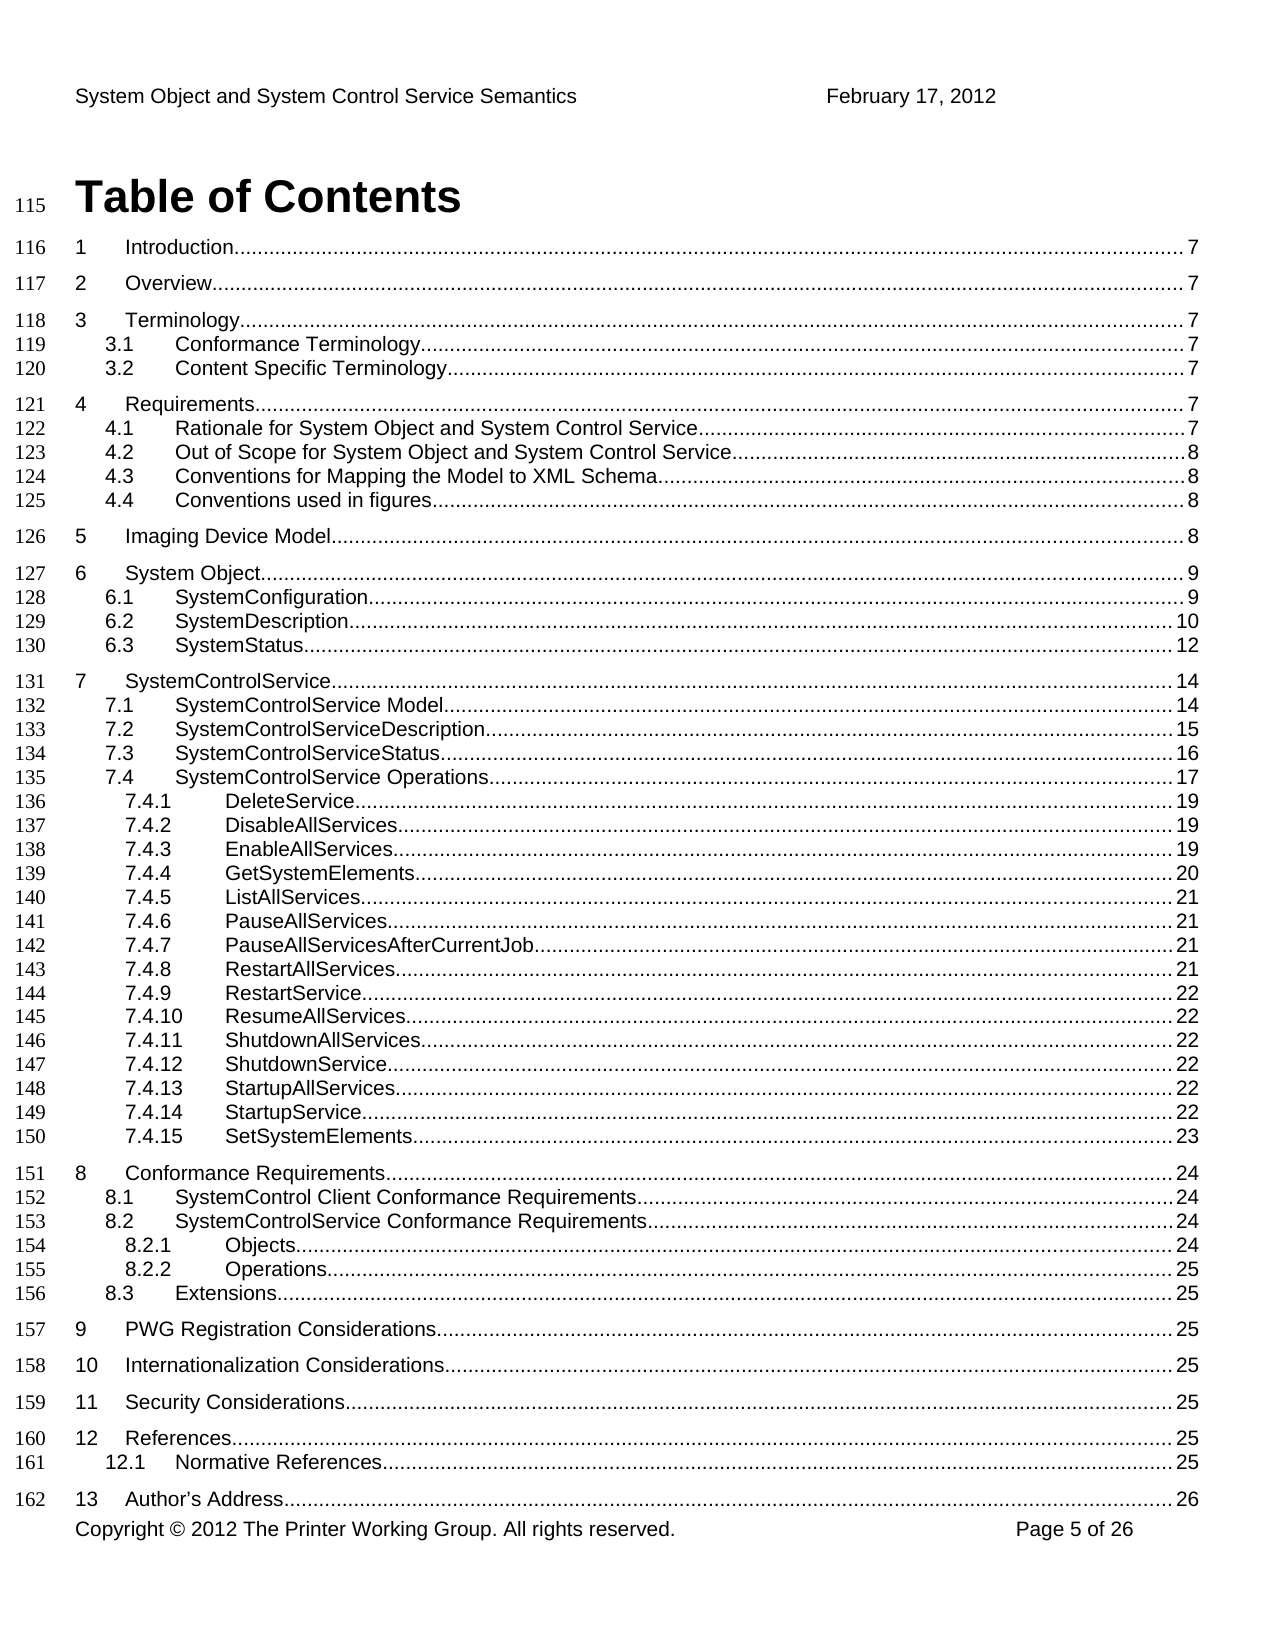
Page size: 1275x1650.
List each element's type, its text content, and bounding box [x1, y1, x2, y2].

text 8.2.1 Objects 24 [125, 1232, 1200, 1256]
text 7.4.7 PauseAllServicesAfterCurrentJob 21 [125, 932, 1200, 956]
text 8.3 Extensions 25 [105, 1280, 1200, 1304]
text 10 Internationalization Considerations 25 [75, 1353, 1200, 1377]
text 4.1 Rationale for System Object and System Control Service 7 [105, 416, 1200, 440]
text 7.4.6 PauseAllServices 21 [125, 908, 1200, 932]
text 9 PWG Registration Considerations 25 [75, 1317, 1200, 1341]
text 7 SystemControlService 14 [75, 669, 1200, 693]
text 8 Conformance Requirements 24 [75, 1161, 1200, 1184]
text 7.3 SystemControlServiceStatus 16 [105, 741, 1200, 765]
text 7.4.10 ResumeAllServices 22 [125, 1004, 1200, 1028]
text 7.4.3 EnableAllServices 19 [125, 837, 1200, 861]
text 7.2 SystemControlServiceDescription 15 [105, 717, 1200, 741]
text 4.3 Conventions for Mapping the Model to XML Schema 8 [105, 464, 1200, 488]
text 6.3 SystemStatus 12 [105, 632, 1200, 656]
text 3.1 Conformance Terminology 7 [105, 331, 1200, 355]
text 2 Overview 7 [75, 271, 1200, 295]
text 6 System Object 9 [75, 561, 1200, 584]
text 3.2 Content Specific Terminology 7 [105, 355, 1200, 379]
text 6.2 SystemDescription 10 [105, 608, 1200, 632]
text 8.2.2 Operations 25 [125, 1256, 1200, 1280]
text 7.4.14 StartupService 22 [125, 1100, 1200, 1124]
text 7.4.15 SetSystemElements 23 [125, 1124, 1200, 1148]
text 12.1 Normative References 25 [105, 1450, 1200, 1474]
text 7.4 SystemControlService Operations 17 [105, 765, 1200, 789]
text 12 References 25 [75, 1426, 1200, 1450]
text 7.4.2 DisableAllServices 19 [125, 813, 1200, 837]
text 7.4.13 StartupAllServices 22 [125, 1076, 1200, 1100]
text 11 Security Considerations 25 [75, 1390, 1200, 1414]
text 7.4.5 ListAllServices 21 [125, 884, 1200, 908]
text 6.1 SystemConfiguration 9 [105, 584, 1200, 608]
text 13 Author’s Address 26 [75, 1487, 1200, 1511]
text 7.4.9 RestartService 22 [125, 980, 1200, 1004]
text 8.2 SystemControlService Conformance Requirements 24 [105, 1208, 1200, 1232]
text 5 Imaging Device Model 8 [75, 524, 1200, 548]
text 7.4.1 DeleteService 19 [125, 789, 1200, 813]
text 8.1 SystemControl Client Conformance Requirements 24 [105, 1184, 1200, 1208]
text 4.4 Conventions used in figures 8 [105, 488, 1200, 512]
text 4 Requirements 7 [75, 392, 1200, 416]
text Table of Contents [75, 169, 1200, 222]
text 3 Terminology 7 [75, 307, 1200, 331]
text 1 Introduction 7 [75, 234, 1200, 258]
text 7.1 SystemControlService Model 14 [105, 693, 1200, 717]
text 7.4.11 ShutdownAllServices 22 [125, 1028, 1200, 1052]
text 7.4.4 GetSystemElements 20 [125, 861, 1200, 884]
text 4.2 Out of Scope for System Object and System Control Service 8 [105, 440, 1200, 464]
text 7.4.12 ShutdownService 22 [125, 1052, 1200, 1076]
text 7.4.8 RestartAllServices 21 [125, 956, 1200, 980]
